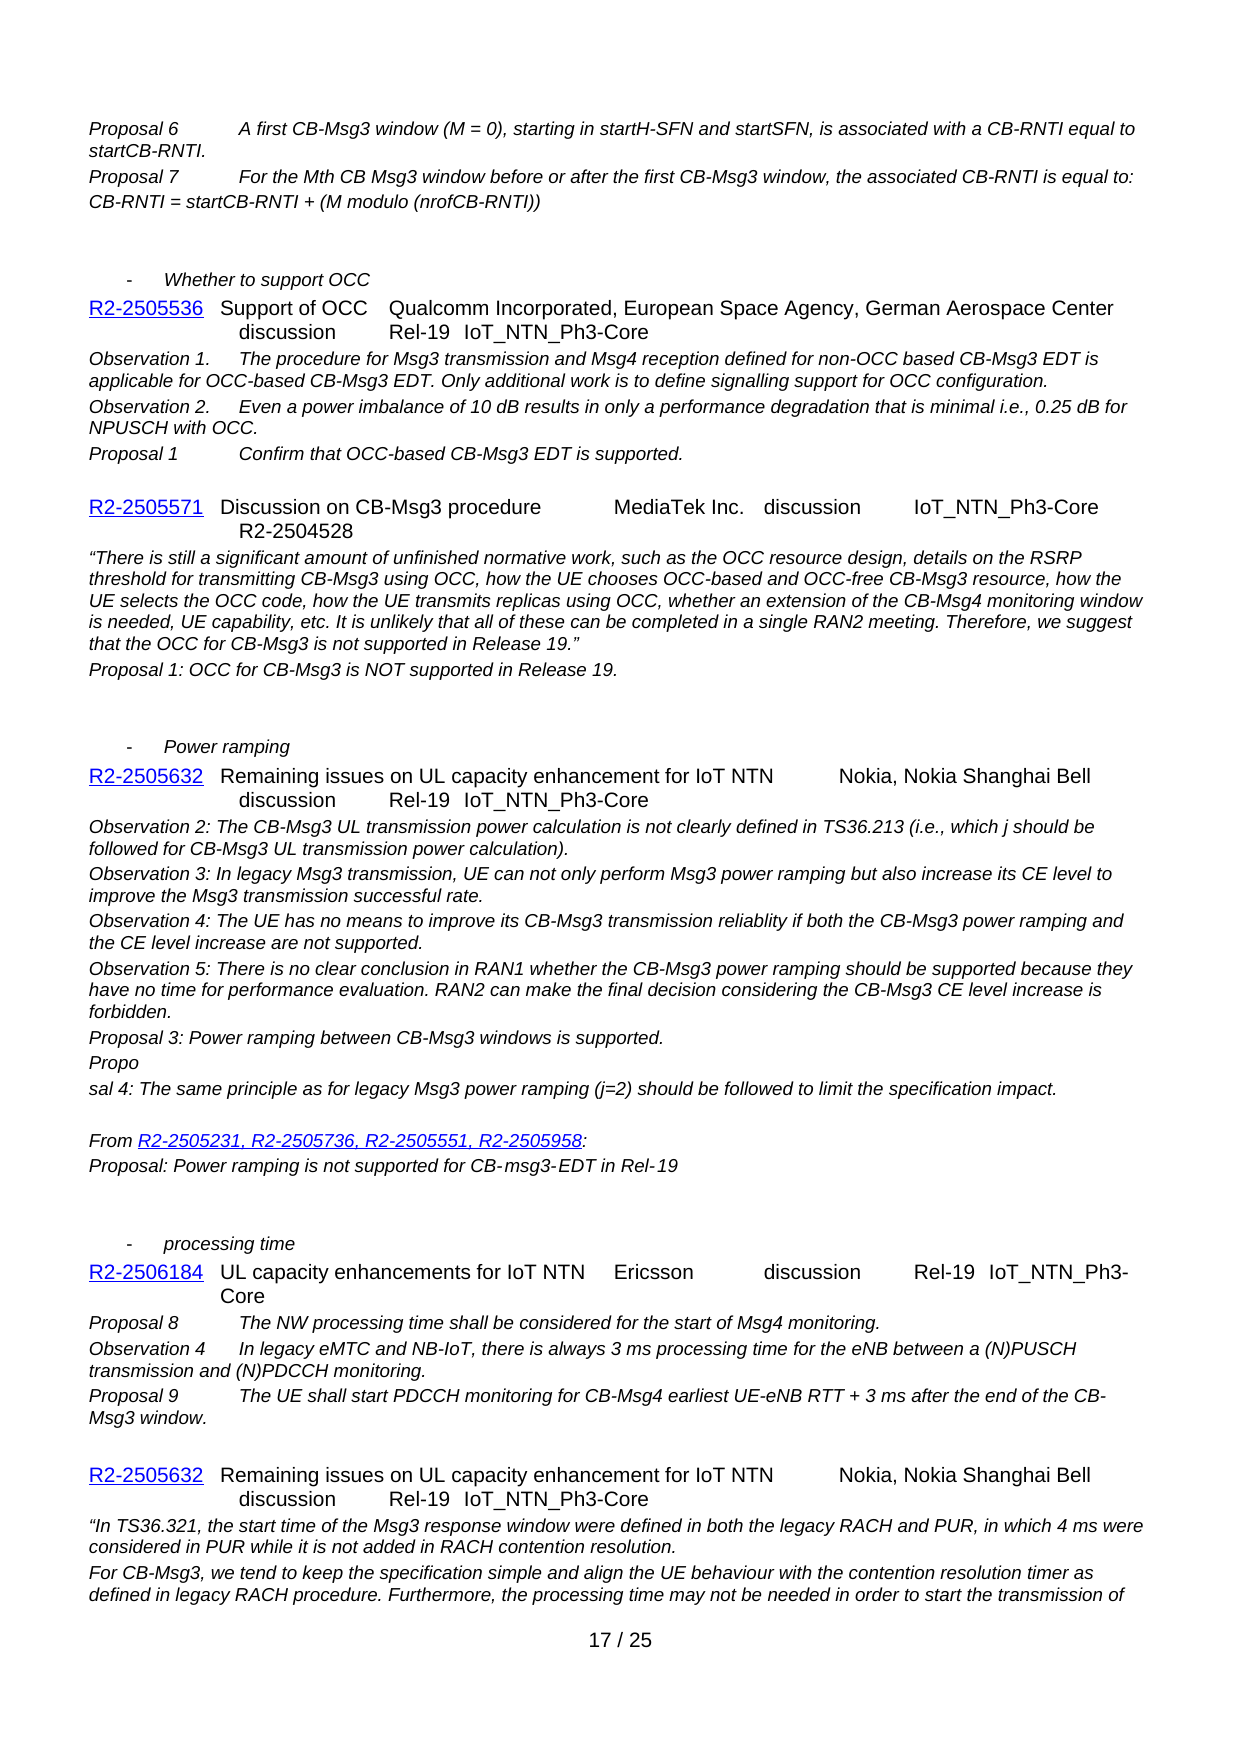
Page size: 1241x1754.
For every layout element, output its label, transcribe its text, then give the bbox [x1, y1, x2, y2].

text Proposal 1 Confirm that OCC-based CB-Msg3 EDT is supported. [89, 443, 1152, 464]
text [89, 1562, 1152, 1605]
title R2-2506184 UL capacity enhancements for IoT NTN Ericsson discussion Rel-19 IoT_NTN_Ph3-Core [89, 1260, 1152, 1308]
text Observation 2. Even a power imbalance of 10 dB results in only a performance degradation that is minimal i.e., 0.25 dB for NPUSCH with OCC. [89, 396, 1152, 439]
text Observation 5: There is no clear conclusion in RAN1 whether the CB-Msg3 power ramping should be supported because they have no time for performance evaluation. RAN2 can make the final decision considering the CB-Msg3 CE level increase is forbidden. [89, 958, 1152, 1022]
text Observation 2: The CB-Msg3 UL transmission power calculation is not clearly defined in TS36.213 (i.e., which j should be followed for CB-Msg3 UL transmission power calculation). [89, 816, 1152, 859]
title R2-2505571 Discussion on CB-Msg3 procedure MediaTek Inc. discussion IoT_NTN_Ph3-Core R2-2504528 [89, 494, 1152, 542]
list Power ramping [126, 736, 1152, 757]
text Observation 3: In legacy Msg3 transmission, UE can not only perform Msg3 power ramping but also increase its CE level to improve the Msg3 transmission successful rate. [89, 863, 1152, 906]
text Proposal: Power ramping is not supported for CB-msg3-EDT in Rel-19 [89, 1155, 1152, 1177]
text Proposal 6 A first CB-Msg3 window (M = 0), starting in startH-SFN and startSFN, is associated with a CB-RNTI equal to startCB-RNTI. [89, 118, 1152, 161]
title R2-2505632 Remaining issues on UL capacity enhancement for IoT NTN Nokia, Nokia Shanghai Bell discussion Rel-19 IoT_NTN_Ph3-Core [89, 1463, 1152, 1511]
text sal 4: The same principle as for legacy Msg3 power ramping (j=2) should be followed to limit the specification impact. [89, 1078, 1152, 1099]
text Proposal 8 The NW processing time shall be considered for the start of Msg4 monitoring. [89, 1312, 1152, 1334]
text Observation 1. The procedure for Msg3 transmission and Msg4 reception defined for non-OCC based CB-Msg3 EDT is applicable for OCC-based CB-Msg3 EDT. Only additional work is to define signalling support for OCC configuration. [89, 348, 1152, 391]
text Proposal 1: OCC for CB-Msg3 is NOT supported in Release 19. [89, 659, 1152, 680]
list Whether to support OCC [126, 268, 1152, 290]
text “There is still a significant amount of unfinished normative work, such as the OCC resource design, details on the RSRP threshold for transmitting CB-Msg3 using OCC, how the UE chooses OCC-based and OCC-free CB-Msg3 resource, how the UE selects the OCC code, how the UE transmits replicas using OCC, whether an extension of the CB-Msg4 monitoring window is needed, UE capability, etc. It is unlikely that all of these can be completed in a single RAN2 meeting. Therefore, we suggest that the OCC for CB-Msg3 is not supported in Release 19.” [89, 547, 1152, 654]
text Observation 4 In legacy eMTC and NB-IoT, there is always 3 ms processing time for the eNB between a (N)PUSCH transmission and (N)PDCCH monitoring. [89, 1338, 1152, 1381]
text Observation 4: The UE has no means to improve its CB-Msg3 transmission reliablity if both the CB-Msg3 power ramping and the CE level increase are not supported. [89, 910, 1152, 953]
text Proposal 3: Power ramping between CB-Msg3 windows is supported. [89, 1026, 1152, 1048]
title R2-2505536 Support of OCC Qualcomm Incorporated, European Space Agency, German Aerospace Center discussion Rel-19 IoT_NTN_Ph3-Core [89, 296, 1152, 344]
text CB-RNTI = startCB-RNTI + (M modulo (nrofCB-RNTI)) [89, 191, 1152, 213]
text Proposal 7 For the Mth CB Msg3 window before or after the first CB-Msg3 window, the associated CB-RNTI is equal to: [89, 165, 1152, 187]
text From R2-2505231, R2-2505736, R2-2505551, R2-2505958: [89, 1129, 1152, 1151]
text “In TS36.321, the start time of the Msg3 response window were defined in both the legacy RACH and PUR, in which 4 ms were considered in PUR while it is not added in RACH contention resolution. [89, 1515, 1152, 1558]
text Propo [89, 1052, 1152, 1074]
title R2-2505632 Remaining issues on UL capacity enhancement for IoT NTN Nokia, Nokia Shanghai Bell discussion Rel-19 IoT_NTN_Ph3-Core [89, 764, 1152, 812]
text Proposal 9 The UE shall start PDCCH monitoring for CB-Msg4 earliest UE-eNB RTT + 3 ms after the end of the CB-Msg3 window. [89, 1385, 1152, 1428]
list processing time [126, 1232, 1152, 1254]
